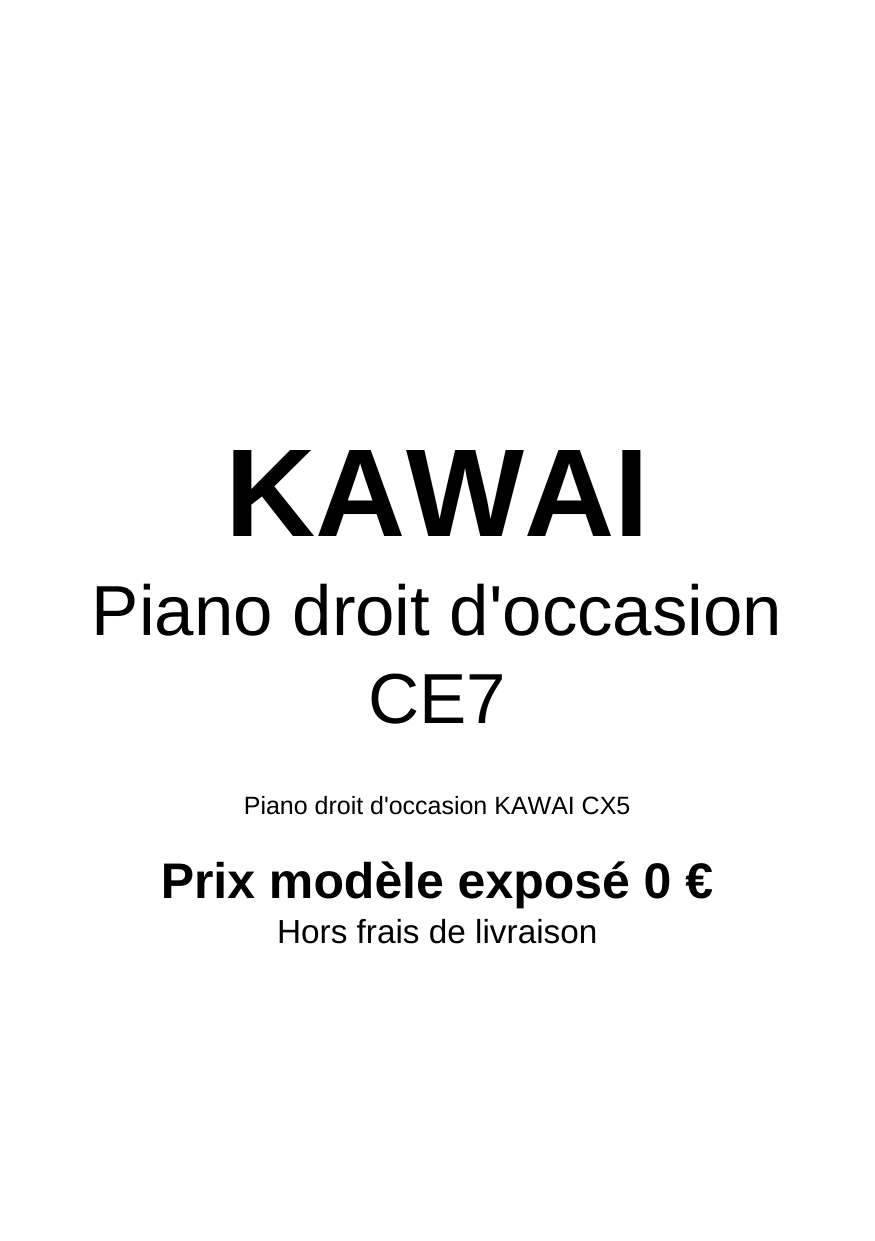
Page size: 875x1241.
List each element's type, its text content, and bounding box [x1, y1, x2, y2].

text KAWAI Piano droit d'occasion CE7 Piano droit d'occasion KAWAI CX5 Prix modèle exposé 0 € Hors frais de livraison [75, 419, 799, 951]
